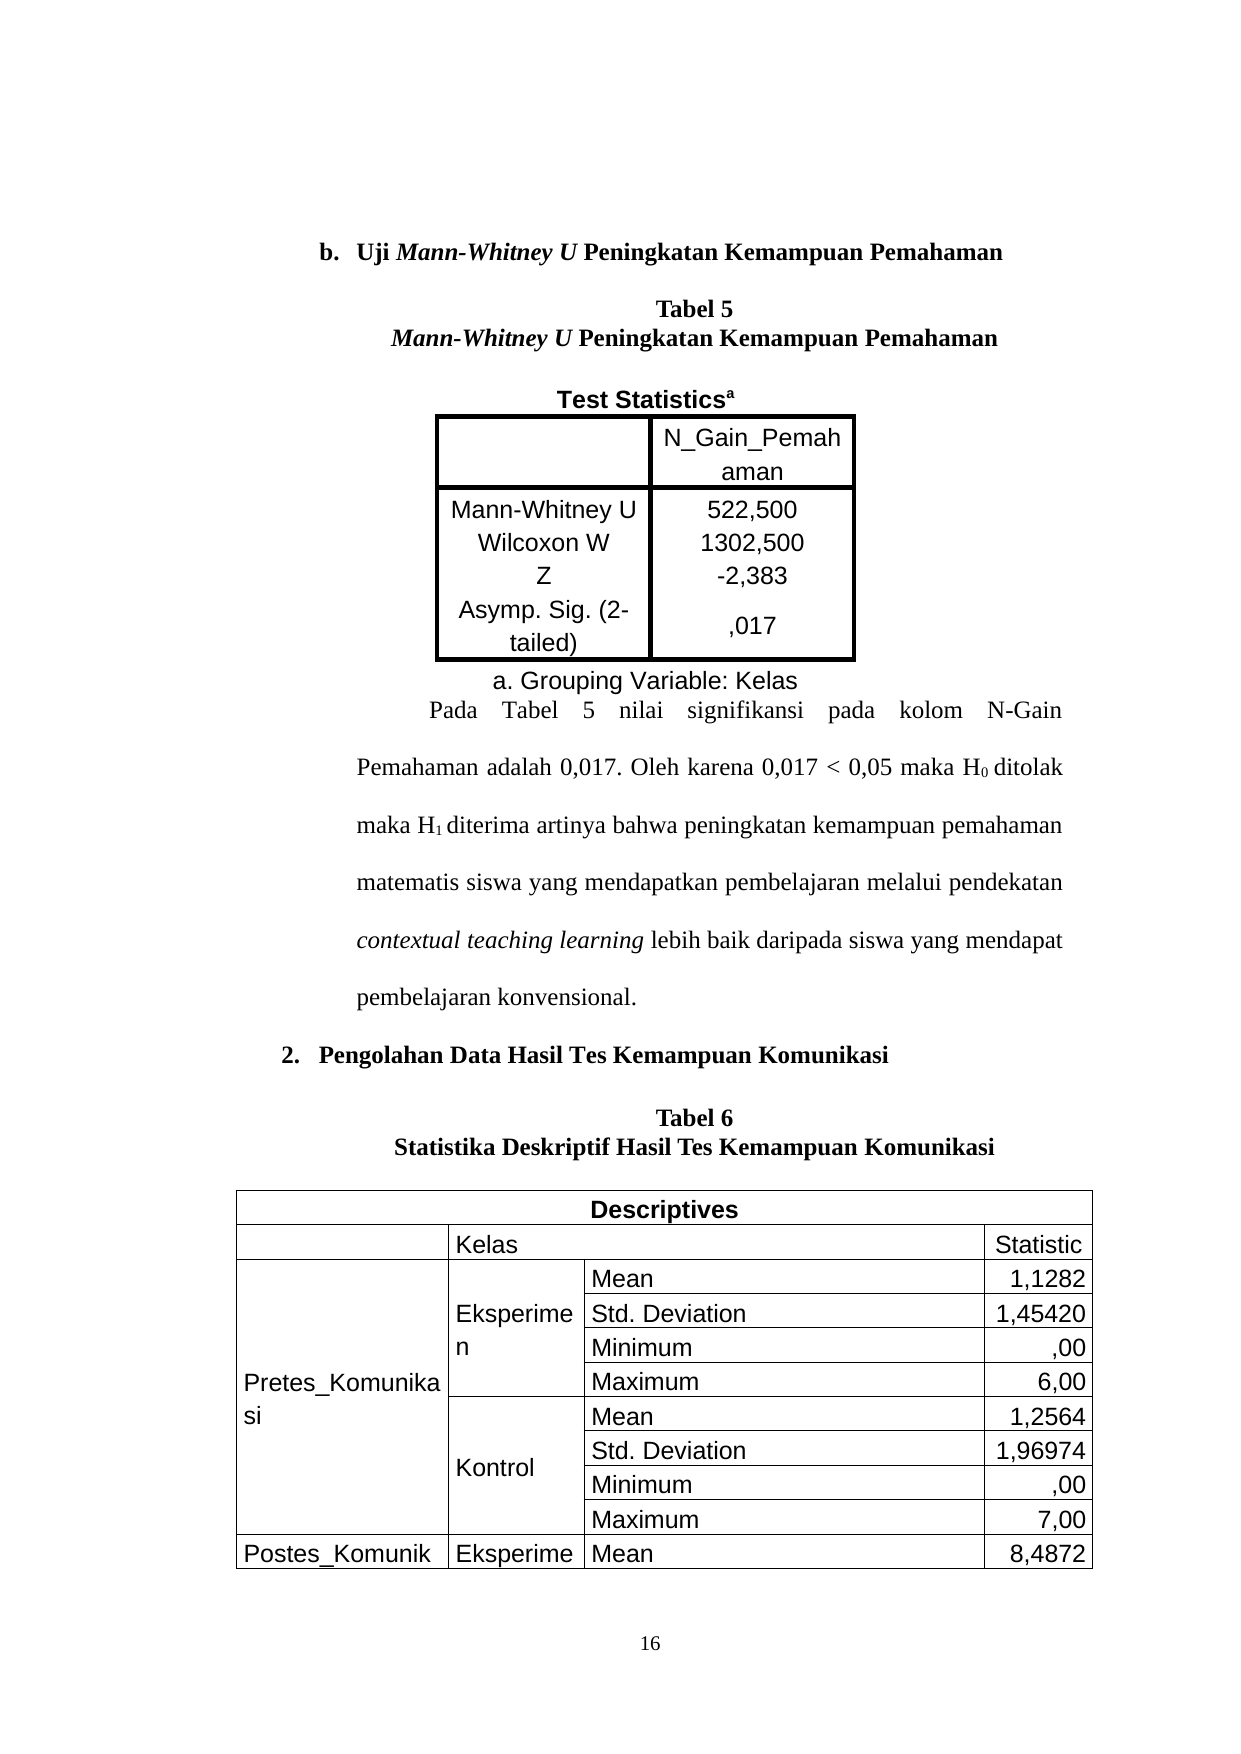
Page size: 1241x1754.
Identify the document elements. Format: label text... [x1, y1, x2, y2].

table_cell 1302,500 [653, 524, 852, 557]
table_cell [439, 419, 648, 485]
table_cell Asymp. Sig. (2-tailed) [439, 590, 648, 657]
table_cell Minimum [585, 1466, 984, 1499]
table_cell 1,1282 [985, 1260, 1092, 1293]
table_cell 522,500 [653, 490, 852, 523]
table_cell [237, 1225, 448, 1258]
table_cell N_Gain_Pemahaman [653, 419, 852, 485]
list Pada Tabel 5 nilai signifikansi pada kolom N-Gain Pemahaman adalah 0,017. Oleh karena 0,017 < 0,05 maka H0 ditolak maka H1 diterima artinya bahwa peningkatan kemampuan pemahaman matematis siswa yang mendapatkan pembelajaran melalui pendekatan contextual teaching learning lebih baik daripada siswa yang mendapat pembelajaran konvensional. [356, 695, 1063, 1011]
table_cell Minimum [585, 1328, 984, 1362]
table_cell Z [439, 557, 648, 590]
table_cell Maximum [585, 1500, 984, 1533]
text Tabel 5 Mann-Whitney U Peningkatan Kemampuan Pemahaman [326, 294, 1063, 352]
list Uji Mann-Whitney U Peningkatan Kemampuan Pemahaman [319, 237, 1063, 266]
table_cell 7,00 [985, 1500, 1092, 1533]
table_cell ,00 [985, 1466, 1092, 1499]
table_cell 1,45420 [985, 1294, 1092, 1327]
table_cell Mean [585, 1397, 984, 1430]
text Tabel 6 Statistika Deskriptif Hasil Tes Kemampuan Komunikasi [326, 1103, 1063, 1161]
list Pengolahan Data Hasil Tes Kemampuan Komunikasi [281, 1040, 1063, 1068]
table_cell Std. Deviation [585, 1294, 984, 1327]
table_cell ,017 [653, 590, 852, 657]
table_cell Postes_Komunikasi [237, 1535, 448, 1568]
table_cell Eksperimen [449, 1535, 584, 1568]
table_cell ,00 [985, 1328, 1092, 1362]
table_cell 1,2564 [985, 1397, 1092, 1430]
table_cell -2,383 [653, 557, 852, 590]
table_cell Kontrol [449, 1397, 584, 1533]
table_cell Kelas [449, 1225, 984, 1258]
table_cell 1,96974 [985, 1431, 1092, 1465]
table_cell Eksperimen [449, 1260, 584, 1396]
table_header Descriptives [237, 1191, 1092, 1224]
table_cell Std. Deviation [585, 1431, 984, 1465]
table_cell 6,00 [985, 1363, 1092, 1396]
table_cell Statistic [985, 1225, 1092, 1258]
table_cell 8,4872 [985, 1535, 1092, 1568]
table_header Test Statisticsa [437, 381, 854, 414]
table_cell Mann-Whitney U [439, 490, 648, 523]
table_cell a. Grouping Variable: Kelas [437, 662, 854, 695]
table_cell Wilcoxon W [439, 524, 648, 557]
table_cell Pretes_Komunikasi [237, 1260, 448, 1533]
table_cell Maximum [585, 1363, 984, 1396]
table_cell Mean [585, 1535, 984, 1568]
table_cell Mean [585, 1260, 984, 1293]
